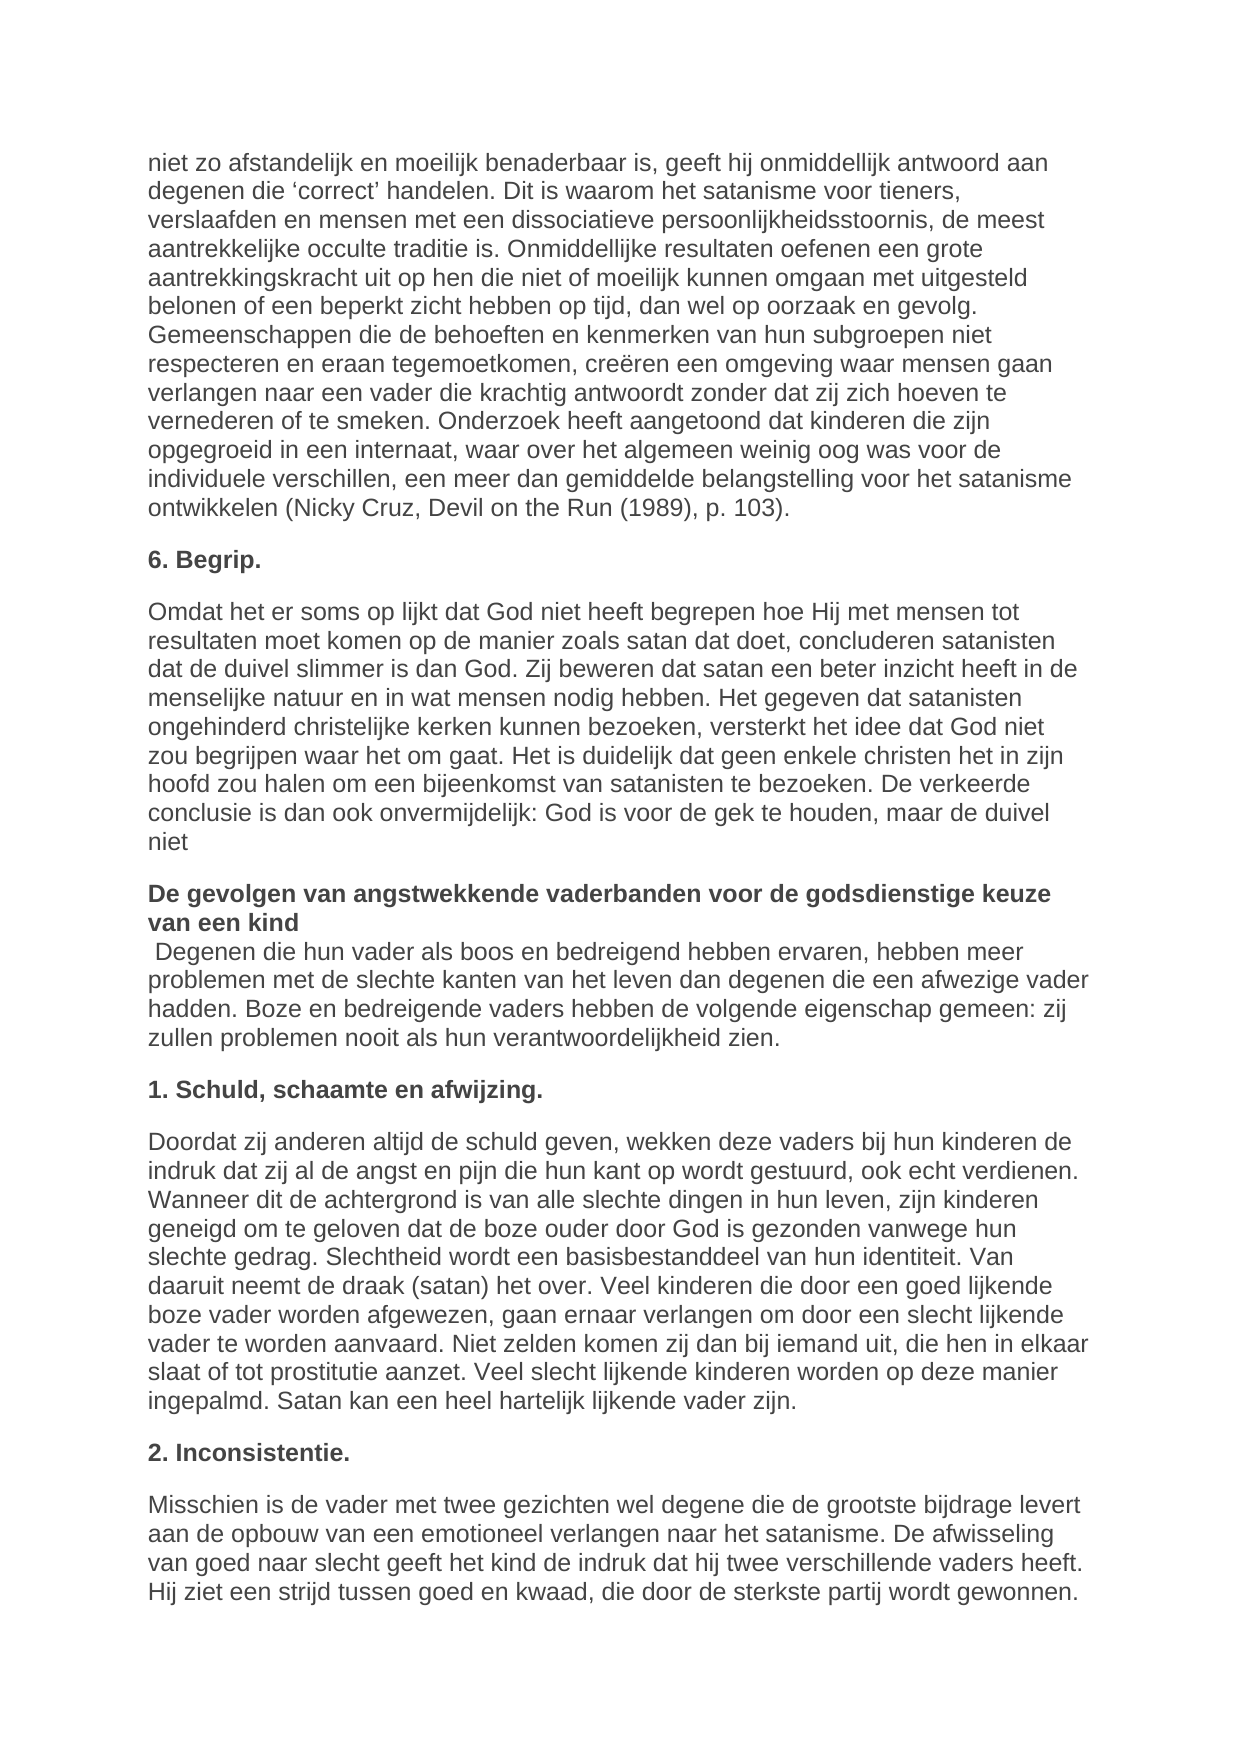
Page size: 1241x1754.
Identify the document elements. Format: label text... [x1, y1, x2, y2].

text 6. Begrip. [148, 545, 1093, 573]
text 1. Schuld, schaamte en afwijzing. [148, 1075, 1093, 1104]
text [148, 1490, 1093, 1605]
text Omdat het er soms op lijkt dat God niet heeft begrepen hoe Hij met mensen tot resultaten moet komen op de manier zoals satan dat doet, concluderen satanisten dat de duivel slimmer is dan God. Zij beweren dat satan een beter inzicht heeft in de menselijke natuur en in wat mensen nodig hebben. Het gegeven dat satanisten ongehinderd christelijke kerken kunnen bezoeken, versterkt het idee dat God niet zou begrijpen waar het om gaat. Het is duidelijk dat geen enkele christen het in zijn hoofd zou halen om een bijeenkomst van satanisten te bezoeken. De verkeerde conclusie is dan ook onvermijdelijk: God is voor de gek te houden, maar de duivel niet [148, 597, 1093, 856]
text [148, 148, 1093, 521]
text 2. Inconsistentie. [148, 1438, 1093, 1467]
text Doordat zij anderen altijd de schuld geven, wekken deze vaders bij hun kinderen de indruk dat zij al de angst en pijn die hun kant op wordt gestuurd, ook echt verdienen. Wanneer dit de achtergrond is van alle slechte dingen in hun leven, zijn kinderen geneigd om te geloven dat de boze ouder door God is gezonden vanwege hun slechte gedrag. Slechtheid wordt een basisbestanddeel van hun identiteit. Van daaruit neemt de draak (satan) het over. Veel kinderen die door een goed lijkende boze vader worden afgewezen, gaan ernaar verlangen om door een slecht lijkende vader te worden aanvaard. Niet zelden komen zij dan bij iemand uit, die hen in elkaar slaat of tot prostitutie aanzet. Veel slecht lijkende kinderen worden op deze manier ingepalmd. Satan kan een heel hartelijk lijkende vader zijn. [148, 1127, 1093, 1415]
text De gevolgen van angstwekkende vaderbanden voor de godsdienstige keuze van een kind [148, 879, 1093, 937]
text Degenen die hun vader als boos en bedreigend hebben ervaren, hebben meer problemen met de slechte kanten van het leven dan degenen die een afwezige vader hadden. Boze en bedreigende vaders hebben de volgende eigenschap gemeen: zij zullen problemen nooit als hun verantwoordelijkheid zien. [148, 937, 1093, 1052]
